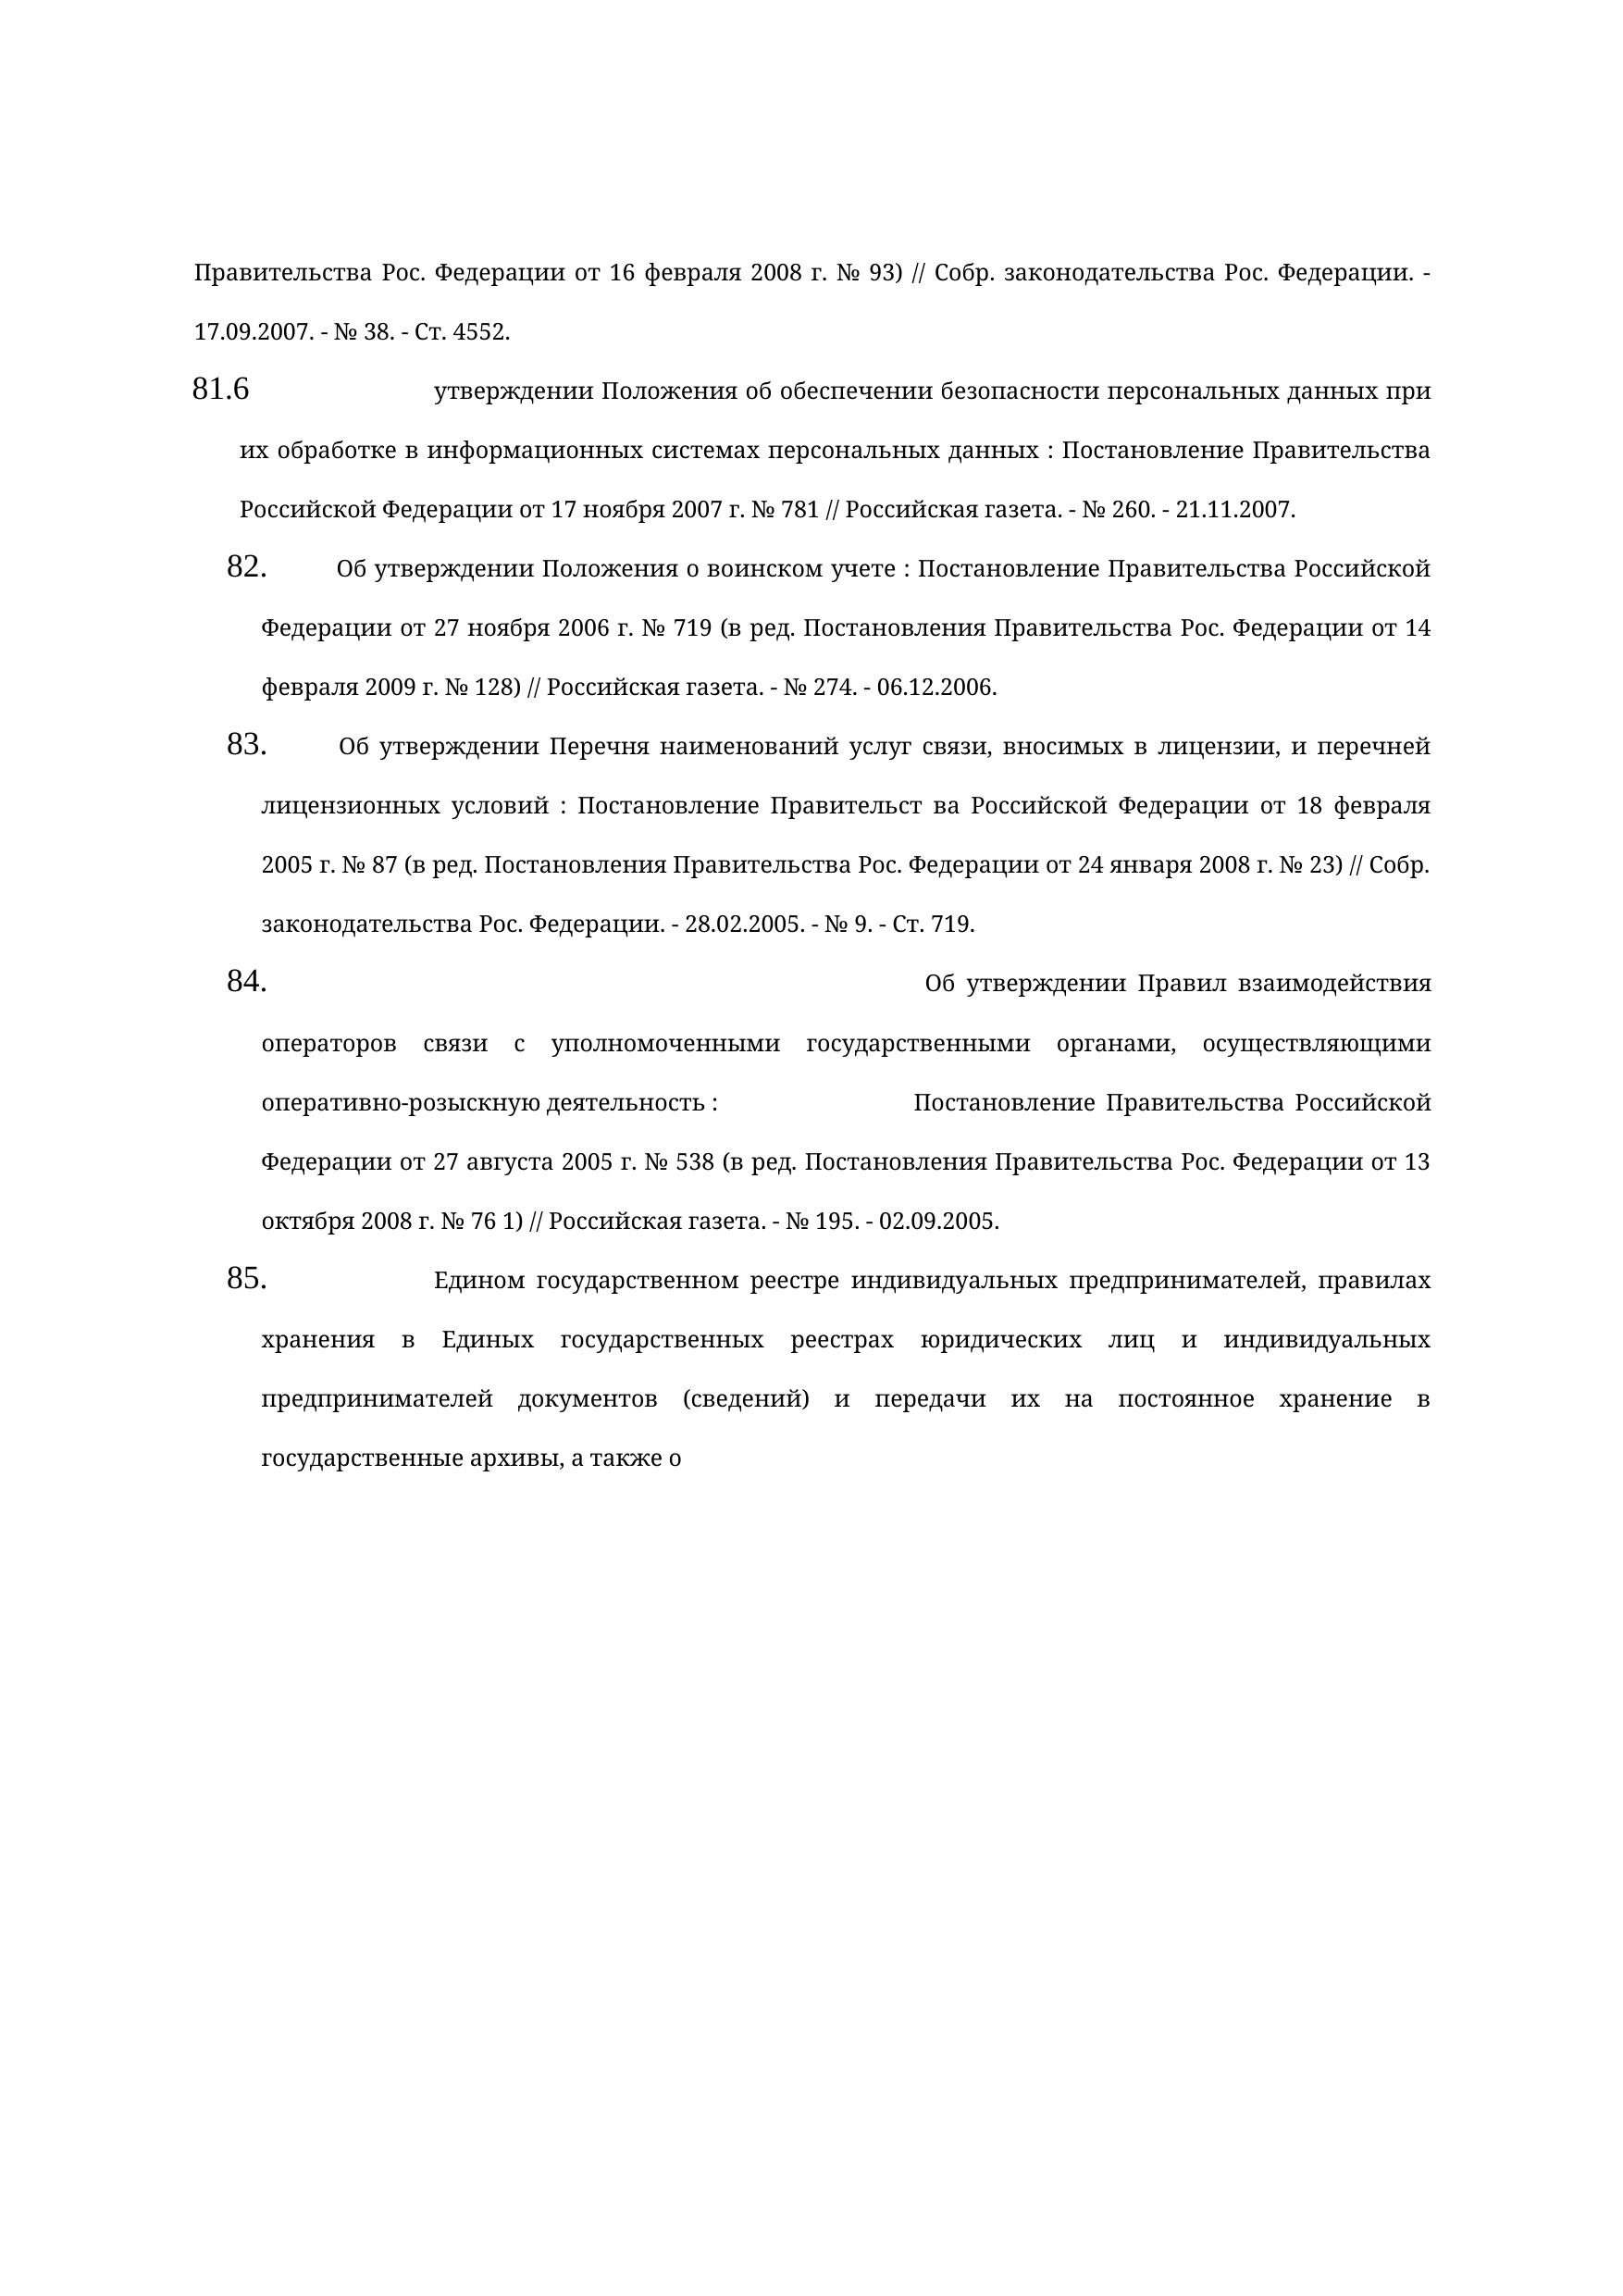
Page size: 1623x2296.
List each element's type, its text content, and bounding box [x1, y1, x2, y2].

list утверждении Положения об обеспечении безопасности персональных данных при их обработке в информационных системах персональных данных : Постановление Правительства Российской Федерации от 17 ноября 2007 г. № 781 // Российская газета. - № 260. - 21.11.2007. [192, 352, 1432, 529]
list Об утверждении Правил взаимодействия операторов связи с уполномоченными государственными органами, осуществляющими оперативно-розыскную деятельность : Постановление Правительства Российской Федерации от 27 августа 2005 г. № 538 (в ред. Постановления Правительства Рос. Федерации от 13 октября 2008 г. № 76 1) // Российская газета. - № 195. - 02.09.2005. [227, 945, 1432, 1241]
list Едином государственном реестре индивидуальных предпринимателей, правилах хранения в Единых государственных реестрах юридических лиц и индивидуальных предпринимателей документов (сведений) и передачи их на постоянное хранение в государственные архивы, а также о [227, 1241, 1432, 1478]
list Об утверждении Положения о воинском учете : Постановление Правительства Российской Федерации от 27 ноября 2006 г. № 719 (в ред. Постановления Правительства Рос. Федерации от 14 февраля 2009 г. № 128) // Российская газета. - № 274. - 06.12.2006. [227, 529, 1432, 707]
list Об утверждении Перечня наименований услуг связи, вносимых в лицензии, и перечней лицензионных условий : Постановление Правительст ва Российской Федерации от 18 февраля 2005 г. № 87 (в ред. Постановления Правительства Рос. Федерации от 24 января 2008 г. № 23) // Собр. законодательства Рос. Федерации. - 28.02.2005. - № 9. - Ст. 719. [227, 707, 1432, 945]
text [193, 234, 1432, 352]
